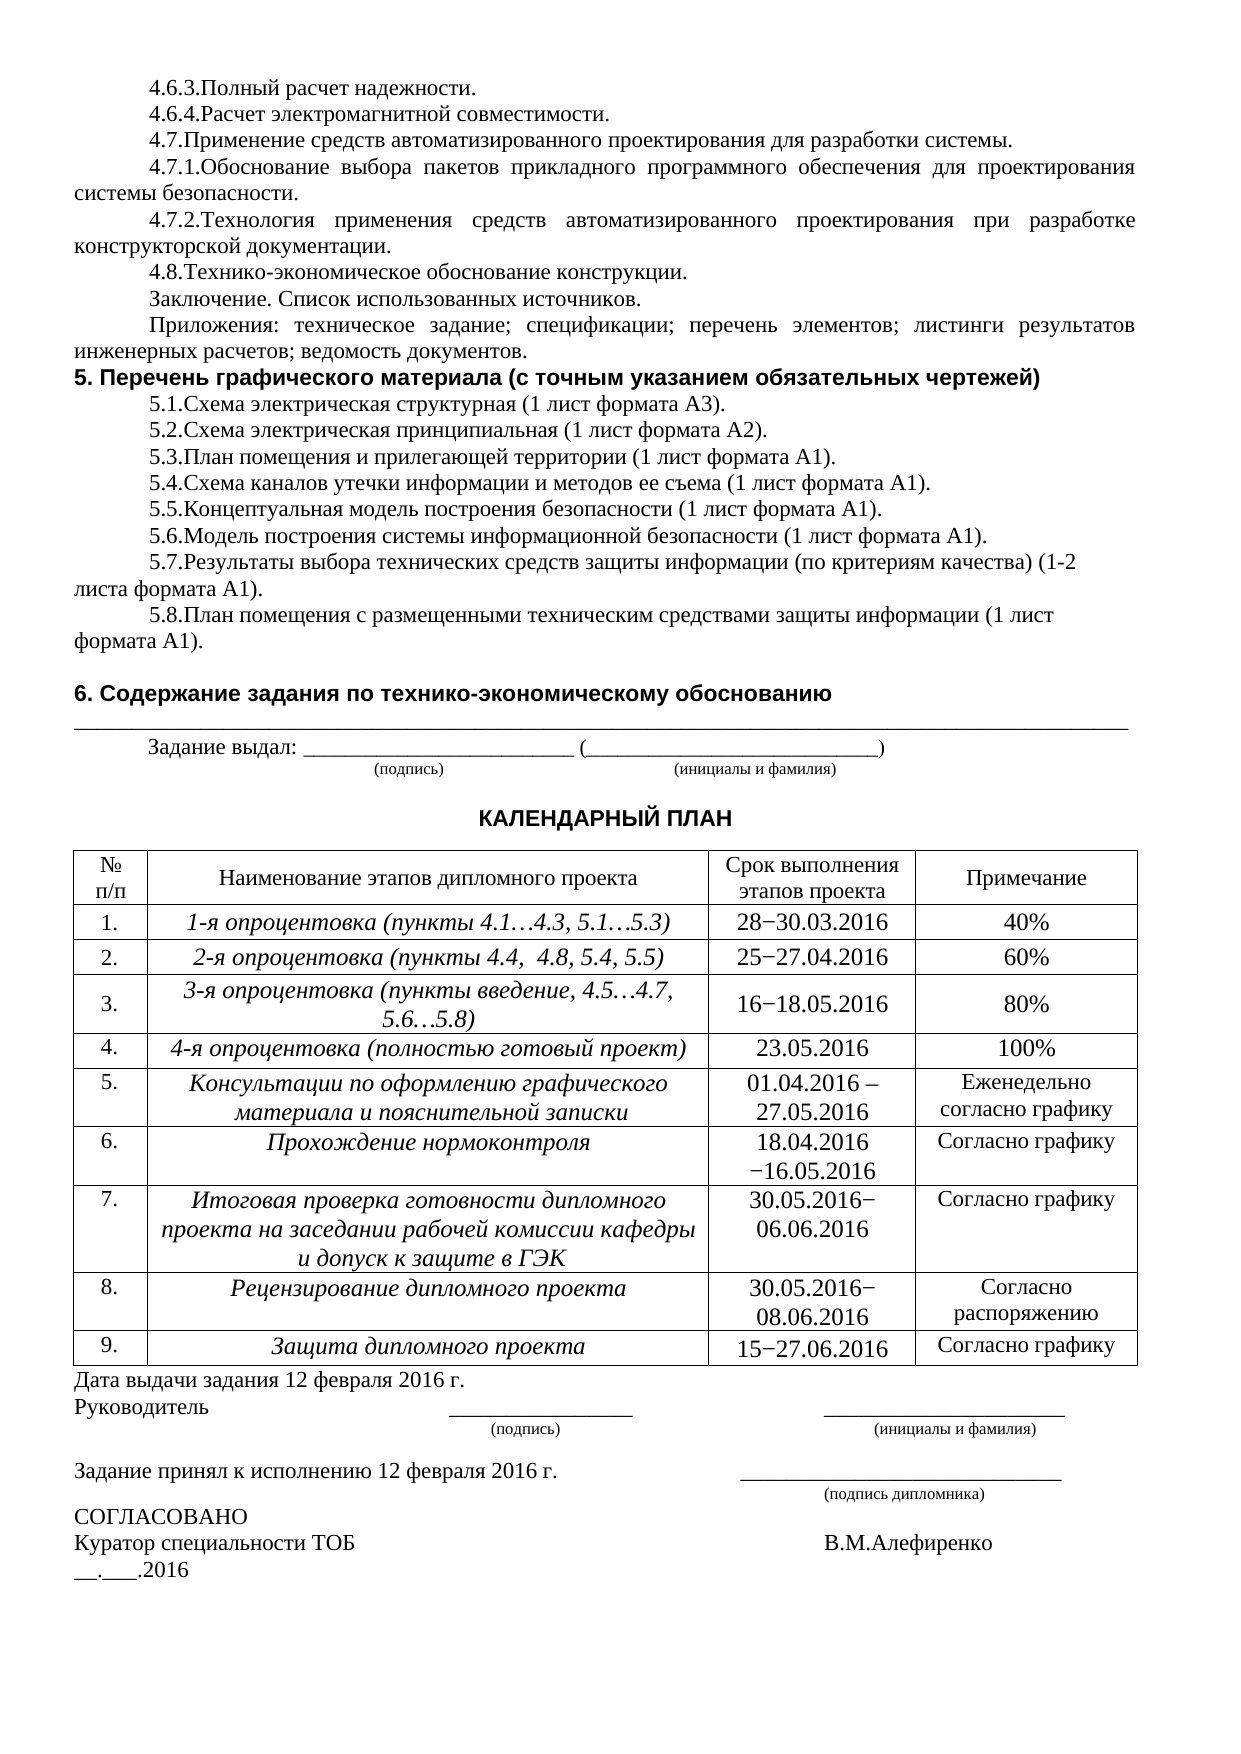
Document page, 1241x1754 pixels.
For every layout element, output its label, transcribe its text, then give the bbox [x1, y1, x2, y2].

table_cell 8. [74, 1273, 147, 1330]
text 5.2.Схема электрическая принципиальная (1 лист формата А2). [74, 416, 1137, 443]
text 4.7.2.Технология применения средств автоматизированного проектирования при разработке конструкторской документации. [74, 206, 1137, 258]
text 5.1.Схема электрическая структурная (1 лист формата А3). [74, 390, 1137, 416]
text Заключение. Список использованных источников. [74, 285, 1137, 311]
text 5.5.Концептуальная модель построения безопасности (1 лист формата А1). [74, 496, 1137, 522]
text 5.4.Схема каналов утечки информации и методов ее съема (1 лист формата А1). [74, 469, 1137, 496]
table_cell 2. [74, 940, 147, 974]
table_cell Прохождение нормоконтроля [148, 1127, 708, 1184]
text (подпись дипломника) [74, 1484, 1137, 1503]
text 5.8.План помещения с размещенными техническим средствами защиты информации (1 лист формата А1). [74, 601, 1137, 654]
text КАЛЕНДАРНЫЙ ПЛАН [74, 804, 1137, 831]
text Задание выдал: __________________________ (____________________________) [74, 733, 1137, 759]
table_cell 4. [74, 1034, 147, 1067]
table_cell 25−27.04.2016 [709, 940, 915, 974]
table_header Примечание [916, 851, 1137, 904]
table_header № п/п [74, 851, 147, 904]
table_cell 80% [916, 975, 1137, 1032]
text ____________________________________________________________________________________________ [74, 706, 1137, 733]
table_cell 18.04.2016 −16.05.2016 [709, 1127, 915, 1184]
text (подпись) (инициалы и фамилия) [74, 1419, 1137, 1438]
table_header Срок выполнения этапов проекта [709, 851, 915, 904]
text СОГЛАСОВАНО [74, 1503, 1137, 1529]
table_header Наименование этапов дипломного проекта [148, 851, 708, 904]
text 4.8.Технико-экономическое обоснование конструкции. [74, 258, 1137, 285]
text 4.7.Применение средств автоматизированного проектирования для разработки системы. [74, 127, 1137, 153]
text 4.6.3.Полный расчет надежности. [74, 74, 1137, 100]
table_cell Согласно графику [916, 1127, 1137, 1184]
text (подпись) (инициалы и фамилия) [74, 759, 1137, 778]
table_cell 01.04.2016 – 27.05.2016 [709, 1069, 915, 1126]
table_cell Рецензирование дипломного проекта [148, 1273, 708, 1330]
table_cell 5. [74, 1069, 147, 1126]
text Куратор специальности ТОБ В.М.Алефиренко [74, 1529, 1137, 1556]
table_cell Защита дипломного проекта [148, 1331, 708, 1365]
table_cell 7. [74, 1186, 147, 1272]
table_cell 100% [916, 1034, 1137, 1067]
text Приложения: техническое задание; спецификации; перечень элементов; листинги результатов инженерных расчетов; ведомость документов. [74, 311, 1137, 364]
table_cell Итоговая проверка готовности дипломного проекта на заседании рабочей комиссии кафедры и допуск к защите в ГЭК [148, 1186, 708, 1272]
text Задание принял к исполнению 12 февраля 2016 г. ____________________________ [74, 1457, 1137, 1484]
table_cell 15−27.06.2016 [709, 1331, 915, 1365]
table_cell 30.05.2016− 06.06.2016 [709, 1186, 915, 1272]
table_cell 6. [74, 1127, 147, 1184]
text 5.7.Результаты выбора технических средств защиты информации (по критериям качества) (1-2 листа формата А1). [74, 548, 1137, 601]
text __.___.2016 [74, 1556, 1137, 1582]
table_cell 3-я опроцентовка (пункты введение, 4.5…4.7, 5.6…5.8) [148, 975, 708, 1032]
table_cell Еженедельно согласно графику [916, 1069, 1137, 1126]
text Руководитель ________________ _____________________ [74, 1393, 1137, 1419]
table_cell 30.05.2016− 08.06.2016 [709, 1273, 915, 1330]
text 5.3.План помещения и прилегающей территории (1 лист формата А1). [74, 443, 1137, 469]
table_cell 9. [74, 1331, 147, 1365]
table_cell 1. [74, 905, 147, 939]
table_cell Консультации по оформлению графического материала и пояснительной записки [148, 1069, 708, 1126]
text 5.6.Модель построения системы информационной безопасности (1 лист формата А1). [74, 522, 1137, 548]
table_cell 60% [916, 940, 1137, 974]
table_cell Согласно графику [916, 1331, 1137, 1365]
table_cell Согласно распоряжению [916, 1273, 1137, 1330]
text 4.7.1.Обоснование выбора пакетов прикладного программного обеспечения для проектирования системы безопасности. [74, 153, 1137, 206]
text 4.6.4.Расчет электромагнитной совместимости. [74, 100, 1137, 127]
table_cell 2-я опроцентовка (пункты 4.4, 4.8, 5.4, 5.5) [148, 940, 708, 974]
text 6. Содержание задания по технико-экономическому обоснованию [74, 680, 1137, 706]
table_cell 40% [916, 905, 1137, 939]
table_cell 4-я опроцентовка (полностью готовый проект) [148, 1034, 708, 1067]
table_cell 16−18.05.2016 [709, 975, 915, 1032]
text Дата выдачи задания 12 февраля 2016 г. [74, 1366, 1137, 1393]
text 5. Перечень графического материала (с точным указанием обязательных чертежей) [74, 364, 1137, 390]
table_cell Согласно графику [916, 1186, 1137, 1272]
table_cell 23.05.2016 [709, 1034, 915, 1067]
table_cell 3. [74, 975, 147, 1032]
table_cell 1-я опроцентовка (пункты 4.1…4.3, 5.1…5.3) [148, 905, 708, 939]
table_cell 28−30.03.2016 [709, 905, 915, 939]
